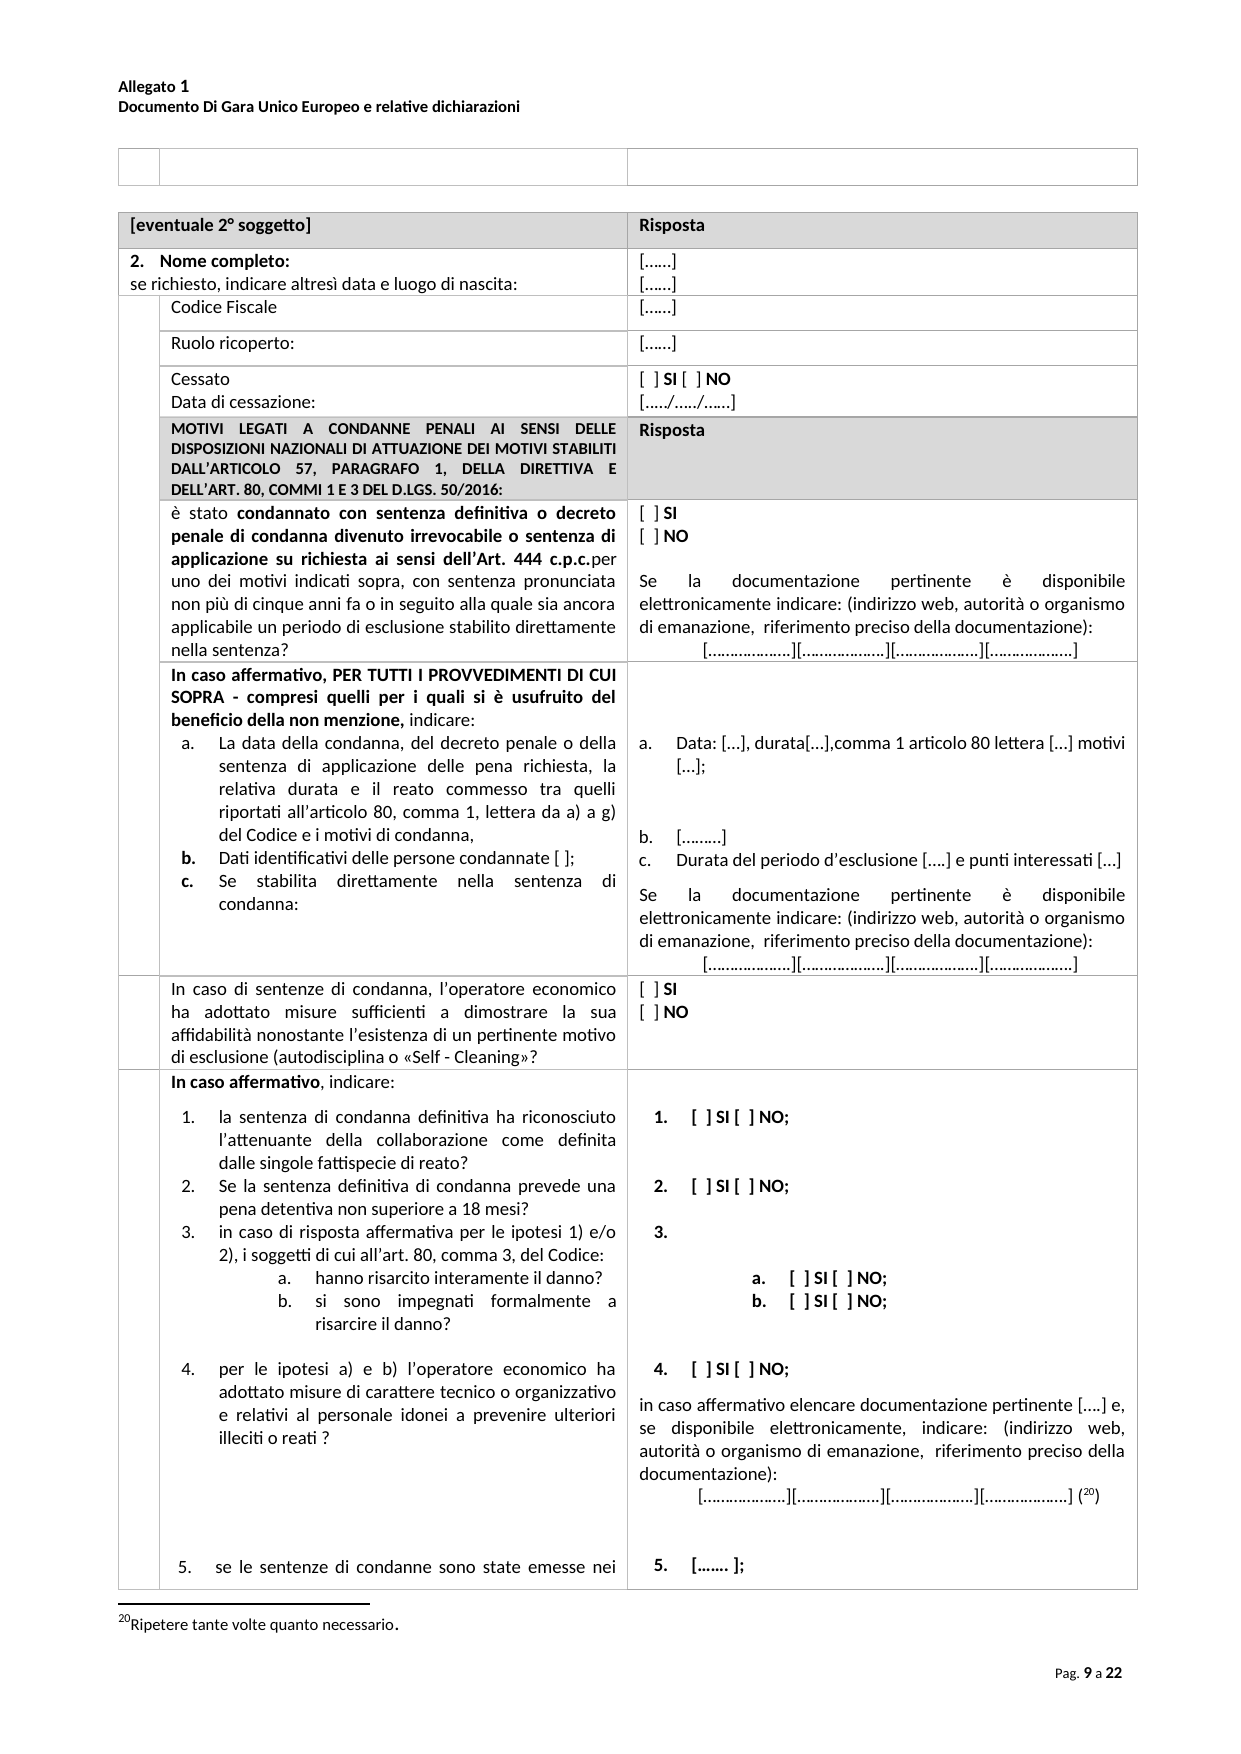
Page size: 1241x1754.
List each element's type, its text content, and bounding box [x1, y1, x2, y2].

table_cell Data: […], durata[…],comma 1 articolo 80 lettera […] motivi […]; [………] Durata del periodo d’esclusione [….] e punti interessati […] Se la documentazione pertinente è disponibile elettronicamente indicare: (indirizzo web, autorità o organismo di emanazione, riferimento preciso della documentazione): [……………….][……………….][……………….][……………….] [628, 662, 1137, 975]
table_cell [……] [628, 331, 1137, 365]
table_cell è stato condannato con sentenza definitiva o decreto penale di condanna divenuto irrevocabile o sentenza di applicazione su richiesta ai sensi dell’Art. 444 c.p.c.per uno dei motivi indicati sopra, con sentenza pronunciata non più di cinque anni fa o in seguito alla quale sia ancora applicabile un periodo di esclusione stabilito direttamente nella sentenza? [160, 501, 627, 661]
table_cell [ ] SI [ ] NO Se la documentazione pertinente è disponibile elettronicamente indicare: (indirizzo web, autorità o organismo di emanazione, riferimento preciso della documentazione): [……………….][……………….][……………….][……………….] [628, 500, 1137, 661]
table_cell Nome completo: se richiesto, indicare altresì data e luogo di nascita: [119, 249, 627, 294]
table_cell Ruolo ricoperto: [160, 332, 627, 365]
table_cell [628, 1070, 1137, 1589]
table_cell Codice Fiscale [160, 296, 627, 330]
table_cell [119, 149, 159, 184]
table_cell Cessato Data di cessazione: [160, 367, 627, 416]
table_cell [……] [628, 296, 1137, 330]
table_cell MOTIVI LEGATI A CONDANNE PENALI AI SENSI DELLE DISPOSIZIONI NAZIONALI DI ATTUAZIONE DEI MOTIVI STABILITI DALL’ARTICOLO 57, PARAGRAFO 1, DELLA DIRETTIVA E DELL’ART. 80, COMMI 1 E 3 DEL D.LGS. 50/2016: [160, 418, 627, 499]
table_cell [160, 1070, 627, 1589]
table_cell [119, 296, 159, 975]
table_cell [119, 976, 159, 1068]
table_cell Risposta [628, 418, 1137, 499]
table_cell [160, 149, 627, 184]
table_cell [119, 1070, 159, 1589]
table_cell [628, 149, 1137, 184]
table_cell In caso di sentenze di condanna, l’operatore economico ha adottato misure sufficienti a dimostrare la sua affidabilità nonostante l’esistenza di un pertinente motivo di esclusione (autodisciplina o «Self - Cleaning»? [160, 977, 627, 1068]
table_cell [ ] SI [ ] NO [..…/…../……] [628, 366, 1137, 416]
table_cell [……] [……] [628, 249, 1137, 294]
table_cell In caso affermativo, PER TUTTI I PROVVEDIMENTI DI CUI SOPRA - compresi quelli per i quali si è usufruito del beneficio della non menzione, indicare: La data della condanna, del decreto penale o della sentenza di applicazione delle pena richiesta, la relativa durata e il reato commesso tra quelli riportati all’articolo 80, comma 1, lettera da a) a g) del Codice e i motivi di condanna, Dati identificativi delle persone condannate [ ]; Se stabilita direttamente nella sentenza di condanna: [160, 663, 627, 975]
table_cell [ ] SI [ ] NO [628, 976, 1137, 1068]
table_header Risposta [628, 213, 1137, 248]
table_header [eventuale 2° soggetto] [119, 213, 627, 248]
